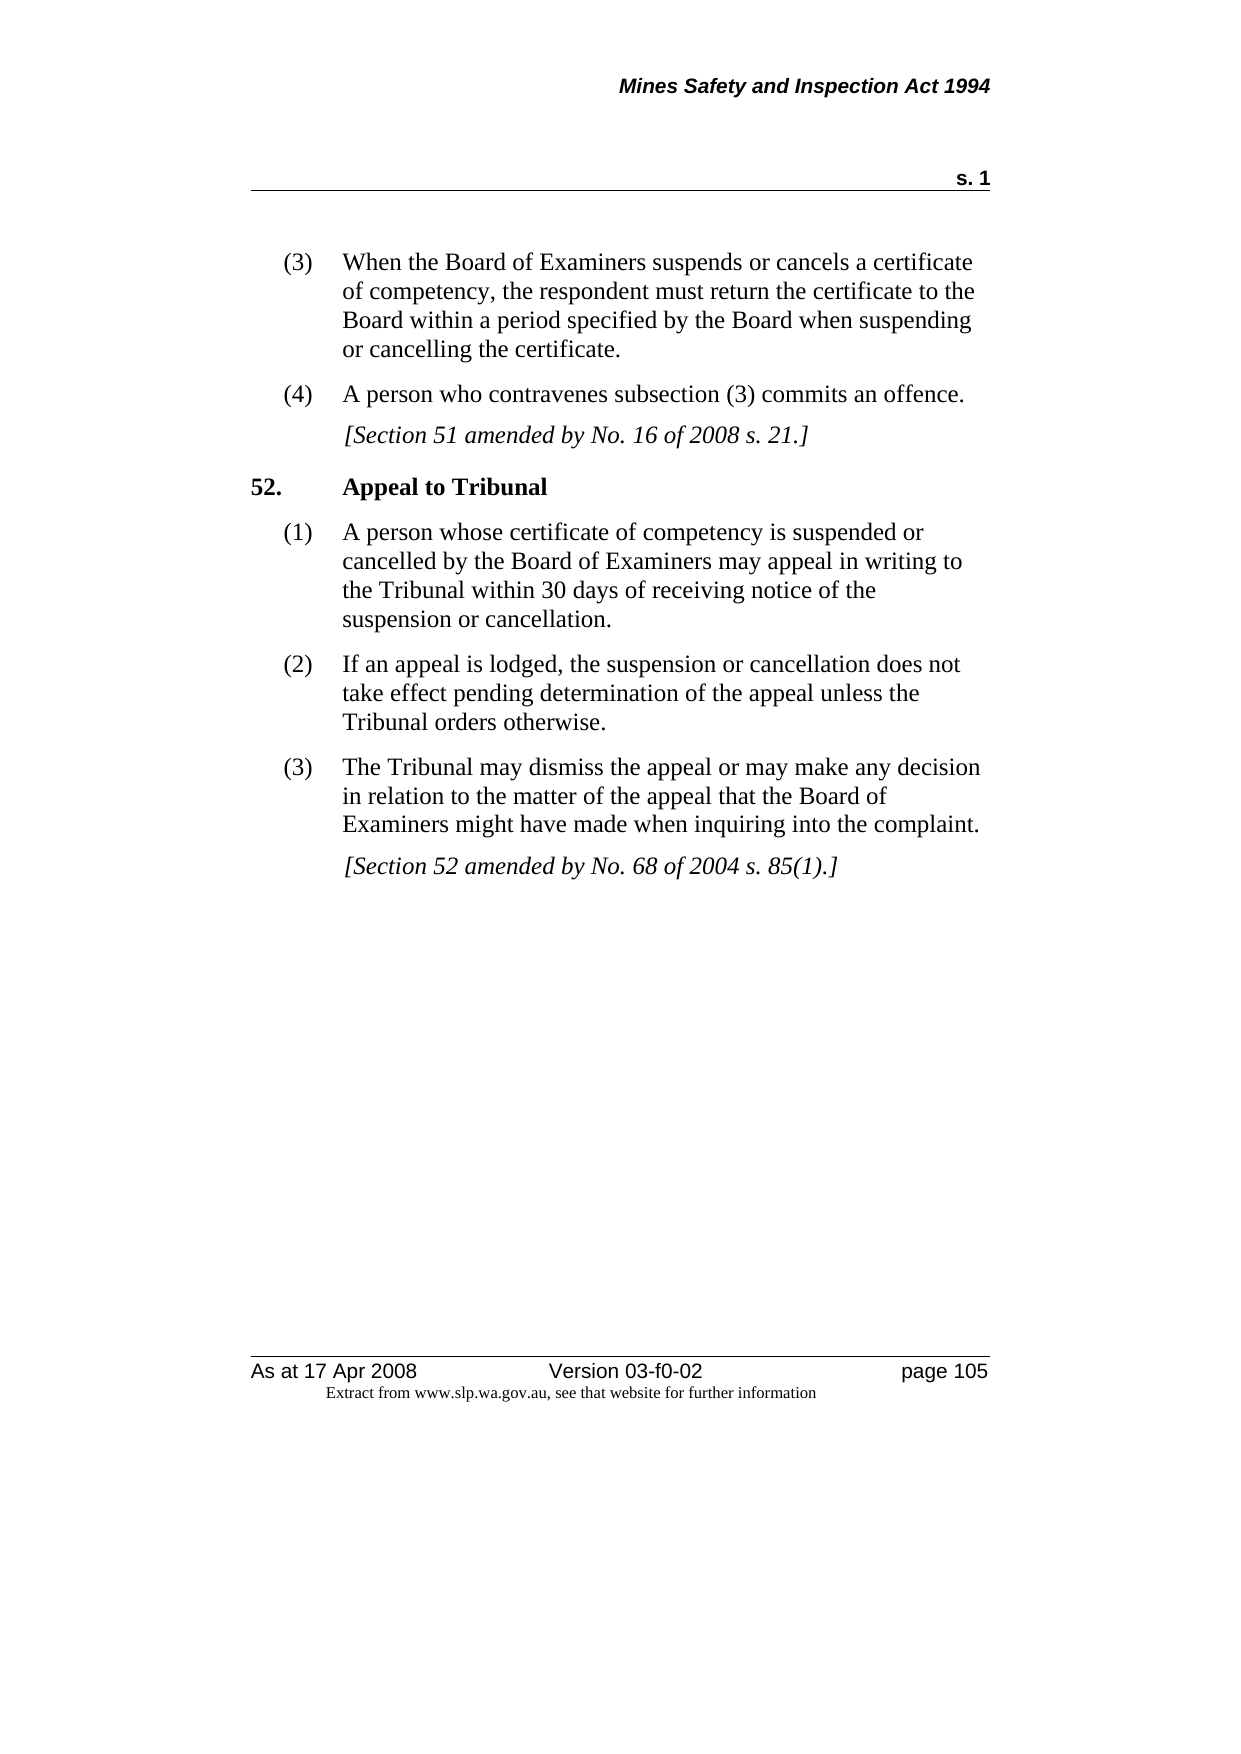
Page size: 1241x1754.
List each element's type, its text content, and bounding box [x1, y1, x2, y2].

text (3) When the Board of Examiners suspends or cancels a certificate of competency, the respondent must return the certificate to the Board within a period specified by the Board when suspending or cancelling the certificate. [251, 247, 990, 362]
text (3) The Tribunal may dismiss the appeal or may make any decision in relation to the matter of the appeal that the Board of Examiners might have made when inquiring into the complaint. [251, 752, 990, 838]
text (1) A person whose certificate of competency is suspended or cancelled by the Board of Examiners may appeal in writing to the Tribunal within 30 days of receiving notice of the suspension or cancellation. [251, 517, 990, 632]
text [Section 52 amended by No. 68 of 2004 s. 85(1).] [251, 851, 990, 879]
text [Section 51 amended by No. 16 of 2008 s. 21.] [251, 420, 990, 449]
text (2) If an appeal is lodged, the suspension or cancellation does not take effect pending determination of the appeal unless the Tribunal orders otherwise. [251, 649, 990, 735]
subtitle 52. Appeal to Tribunal [251, 472, 990, 501]
text (4) A person who contravenes subsection (3) commits an offence. [251, 379, 990, 408]
